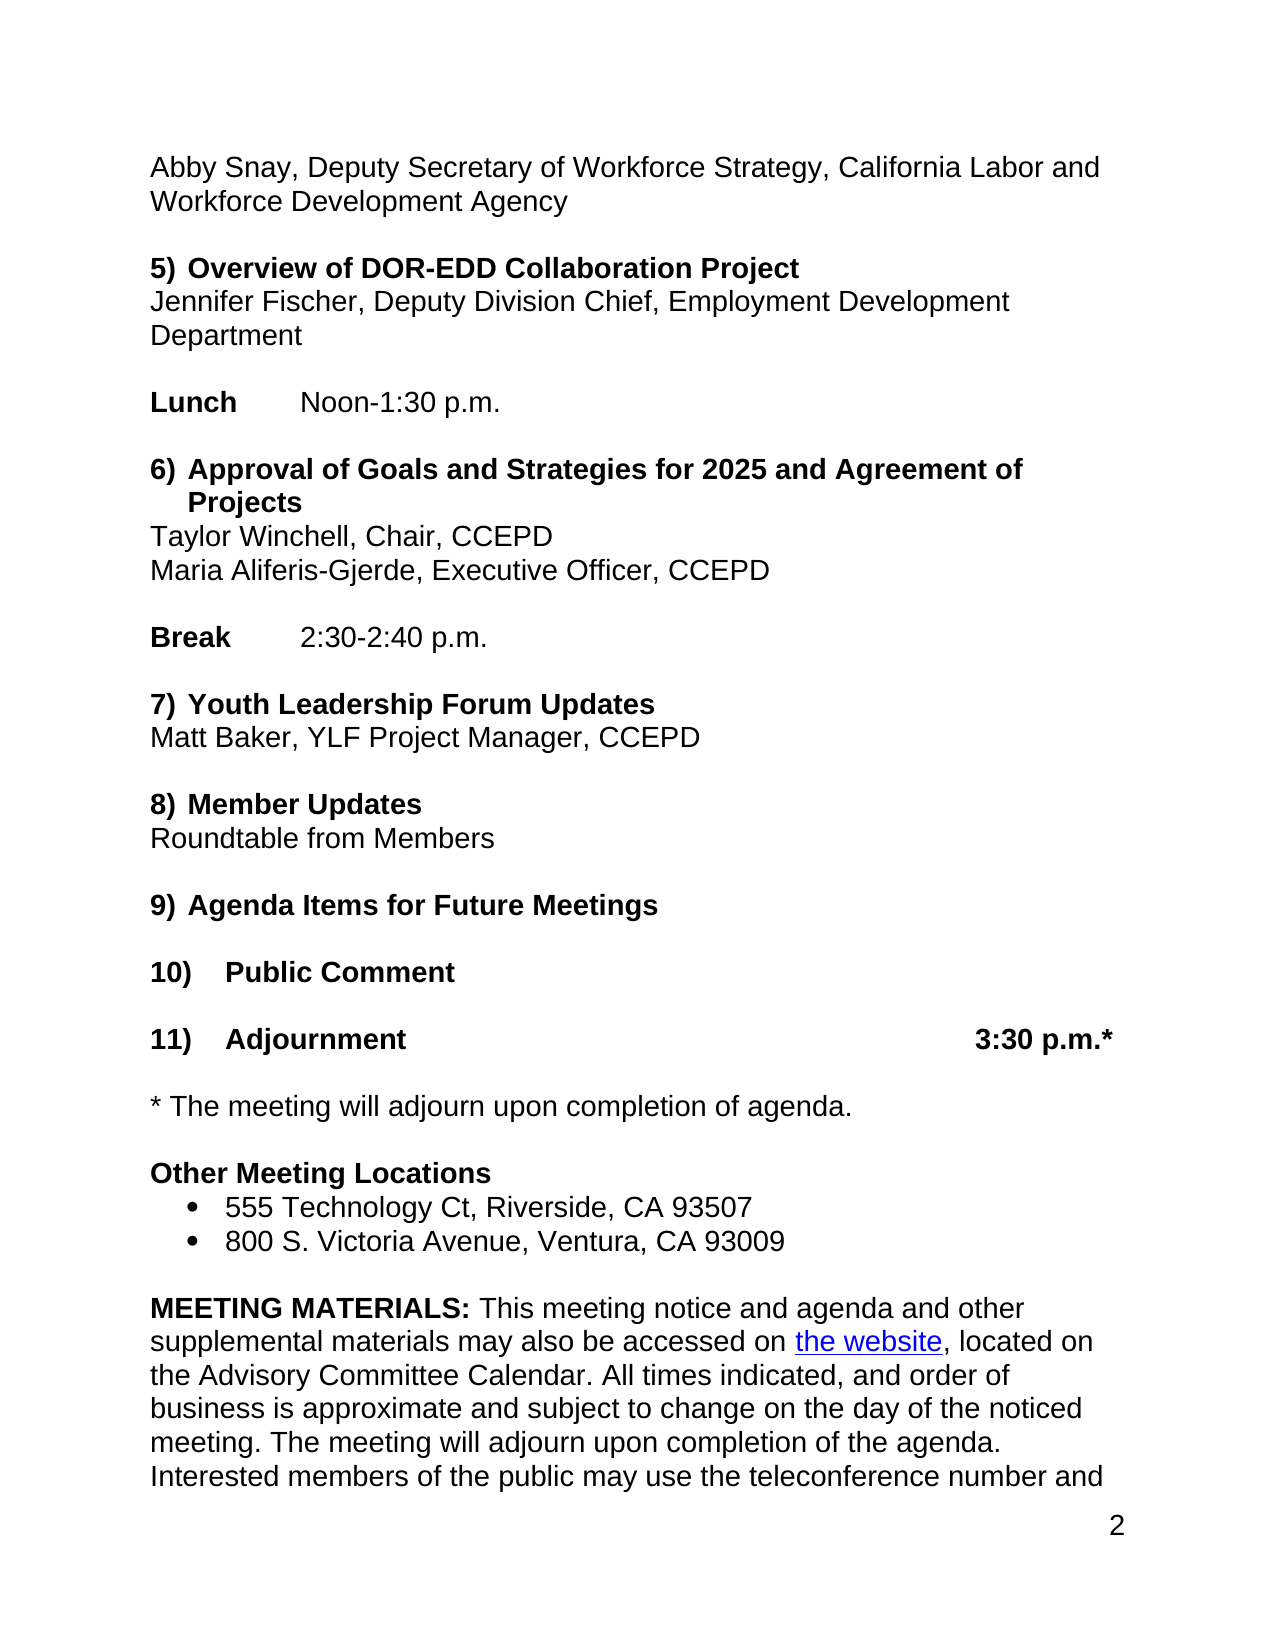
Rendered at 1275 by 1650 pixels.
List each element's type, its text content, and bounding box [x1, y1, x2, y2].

list Public Comment [150, 955, 1125, 988]
list Agenda Items for Future Meetings [150, 888, 1125, 921]
text * The meeting will adjourn upon completion of agenda. [150, 1089, 1125, 1123]
text Taylor Winchell, Chair, CCEPD [150, 519, 1125, 552]
text Break 2:30-2:40 p.m. [150, 619, 1125, 653]
text Matt Baker, YLF Project Manager, CCEPD [150, 720, 1125, 754]
list Youth Leadership Forum Updates [150, 687, 1125, 720]
list Overview of DOR-EDD Collaboration Project [150, 251, 1125, 284]
list 800 S. Victoria Avenue, Ventura, CA 93009 [187, 1223, 1125, 1257]
text Roundtable from Members [150, 821, 1125, 854]
text Maria Aliferis-Gjerde, Executive Officer, CCEPD [150, 552, 1125, 586]
text Abby Snay, Deputy Secretary of Workforce Strategy, California Labor and Workforce Development Agency [150, 150, 1125, 217]
list Approval of Goals and Strategies for 2025 and Agreement of Projects [150, 452, 1125, 519]
text Lunch Noon-1:30 p.m. [150, 385, 1125, 418]
list Adjournment 3:30 p.m.* [150, 1022, 1125, 1056]
text Jennifer Fischer, Deputy Division Chief, Employment Development Department [150, 284, 1125, 351]
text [150, 1291, 1125, 1492]
text Other Meeting Locations [150, 1156, 1125, 1190]
list Member Updates [150, 787, 1125, 821]
list 555 Technology Ct, Riverside, CA 93507 [187, 1190, 1125, 1223]
